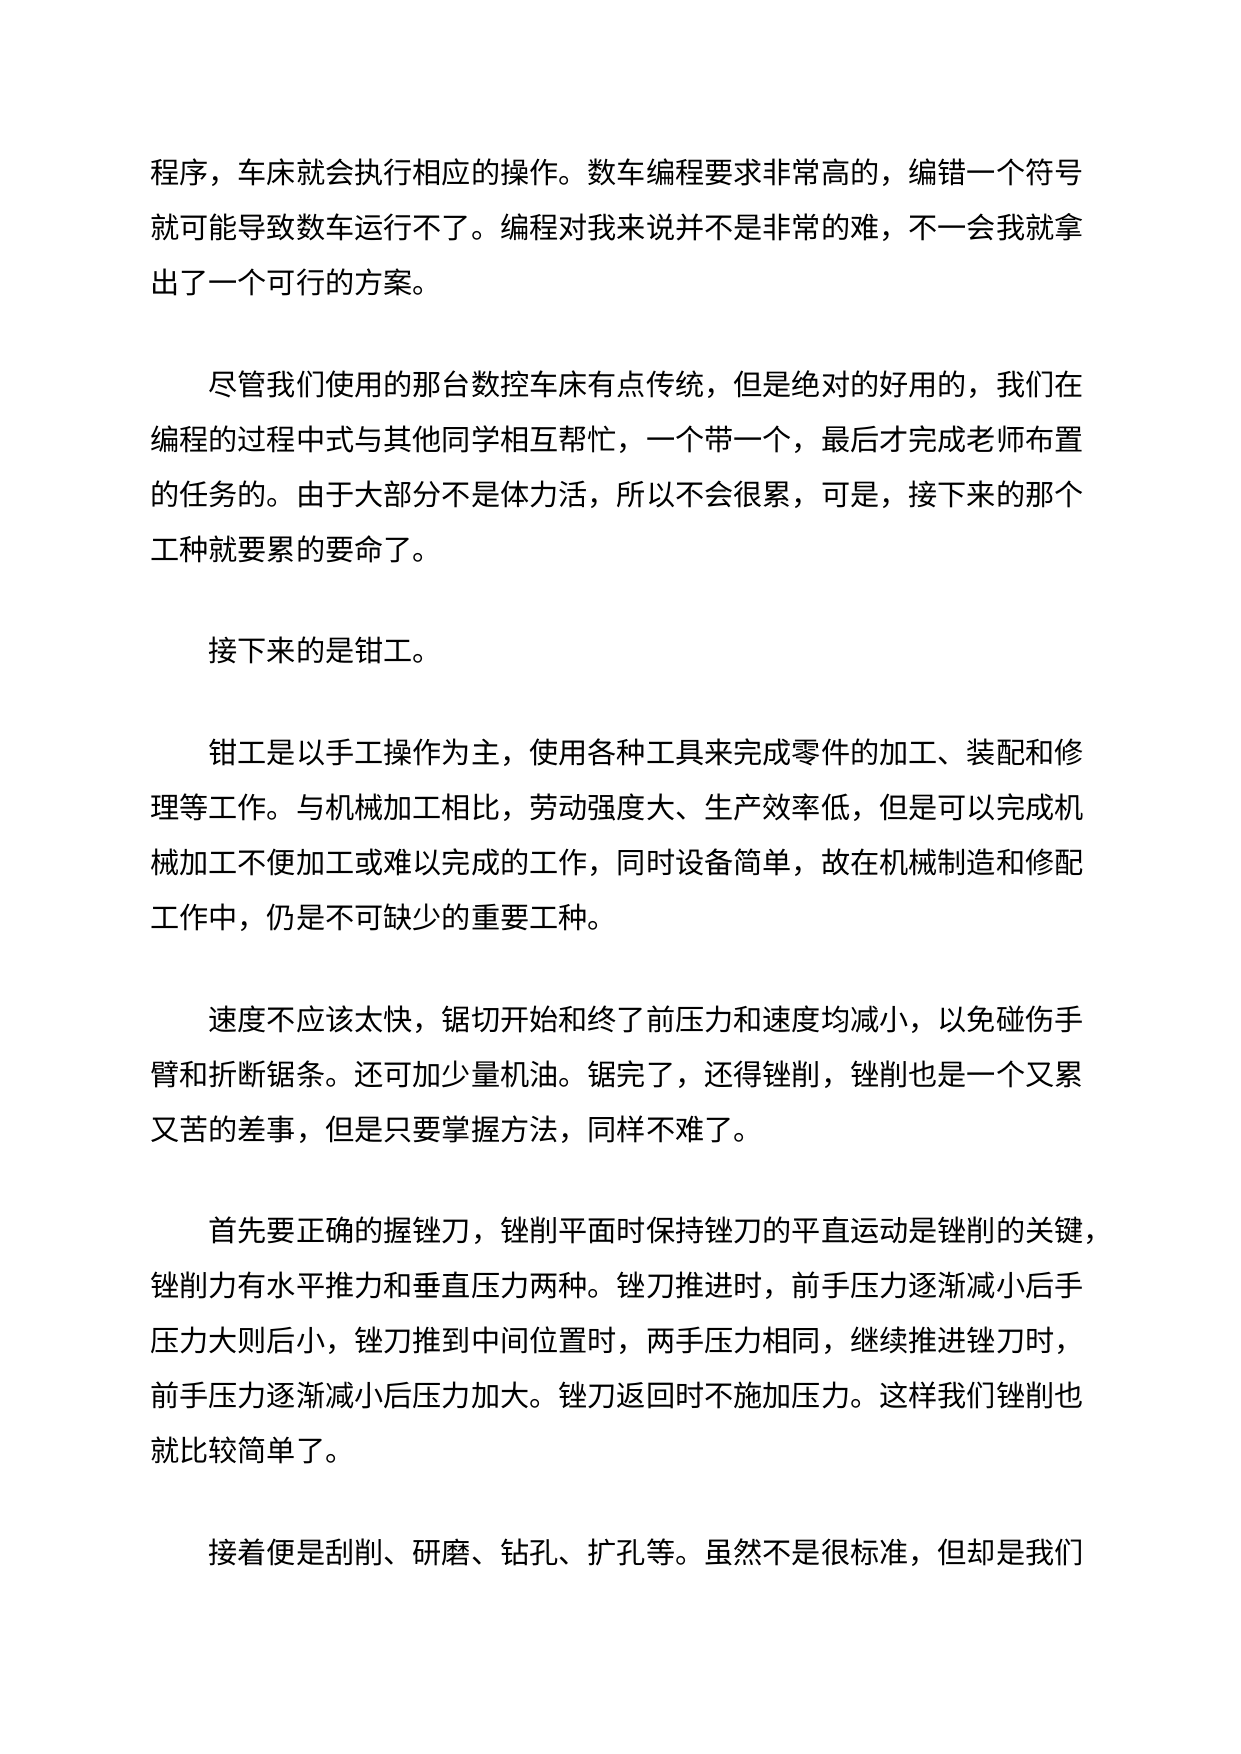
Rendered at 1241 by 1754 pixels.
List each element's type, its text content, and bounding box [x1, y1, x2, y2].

text 首先要正确的握锉刀，锉削平面时保持锉刀的平直运动是锉削的关键，锉削力有水平推力和垂直压力两种。锉刀推进时，前手压力逐渐减小后手压力大则后小，锉刀推到中间位置时，两手压力相同，继续推进锉刀时，前手压力逐渐减小后压力加大。锉刀返回时不施加压力。这样我们锉削也就比较简单了。 [150, 1208, 1090, 1470]
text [150, 150, 1090, 302]
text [150, 1529, 1090, 1571]
text 速度不应该太快，锯切开始和终了前压力和速度均减小，以免碰伤手臂和折断锯条。还可加少量机油。锯完了，还得锉削，锉削也是一个又累又苦的差事，但是只要掌握方法，同样不难了。 [150, 996, 1090, 1148]
text 接下来的是钳工。 [150, 628, 1090, 670]
text 尽管我们使用的那台数控车床有点传统，但是绝对的好用的，我们在编程的过程中式与其他同学相互帮忙，一个带一个，最后才完成老师布置的任务的。由于大部分不是体力活，所以不会很累，可是，接下来的那个工种就要累的要命了。 [150, 362, 1090, 568]
text 钳工是以手工操作为主，使用各种工具来完成零件的加工、装配和修理等工作。与机械加工相比，劳动强度大、生产效率低，但是可以完成机械加工不便加工或难以完成的工作，同时设备简单，故在机械制造和修配工作中，仍是不可缺少的重要工种。 [150, 730, 1090, 937]
